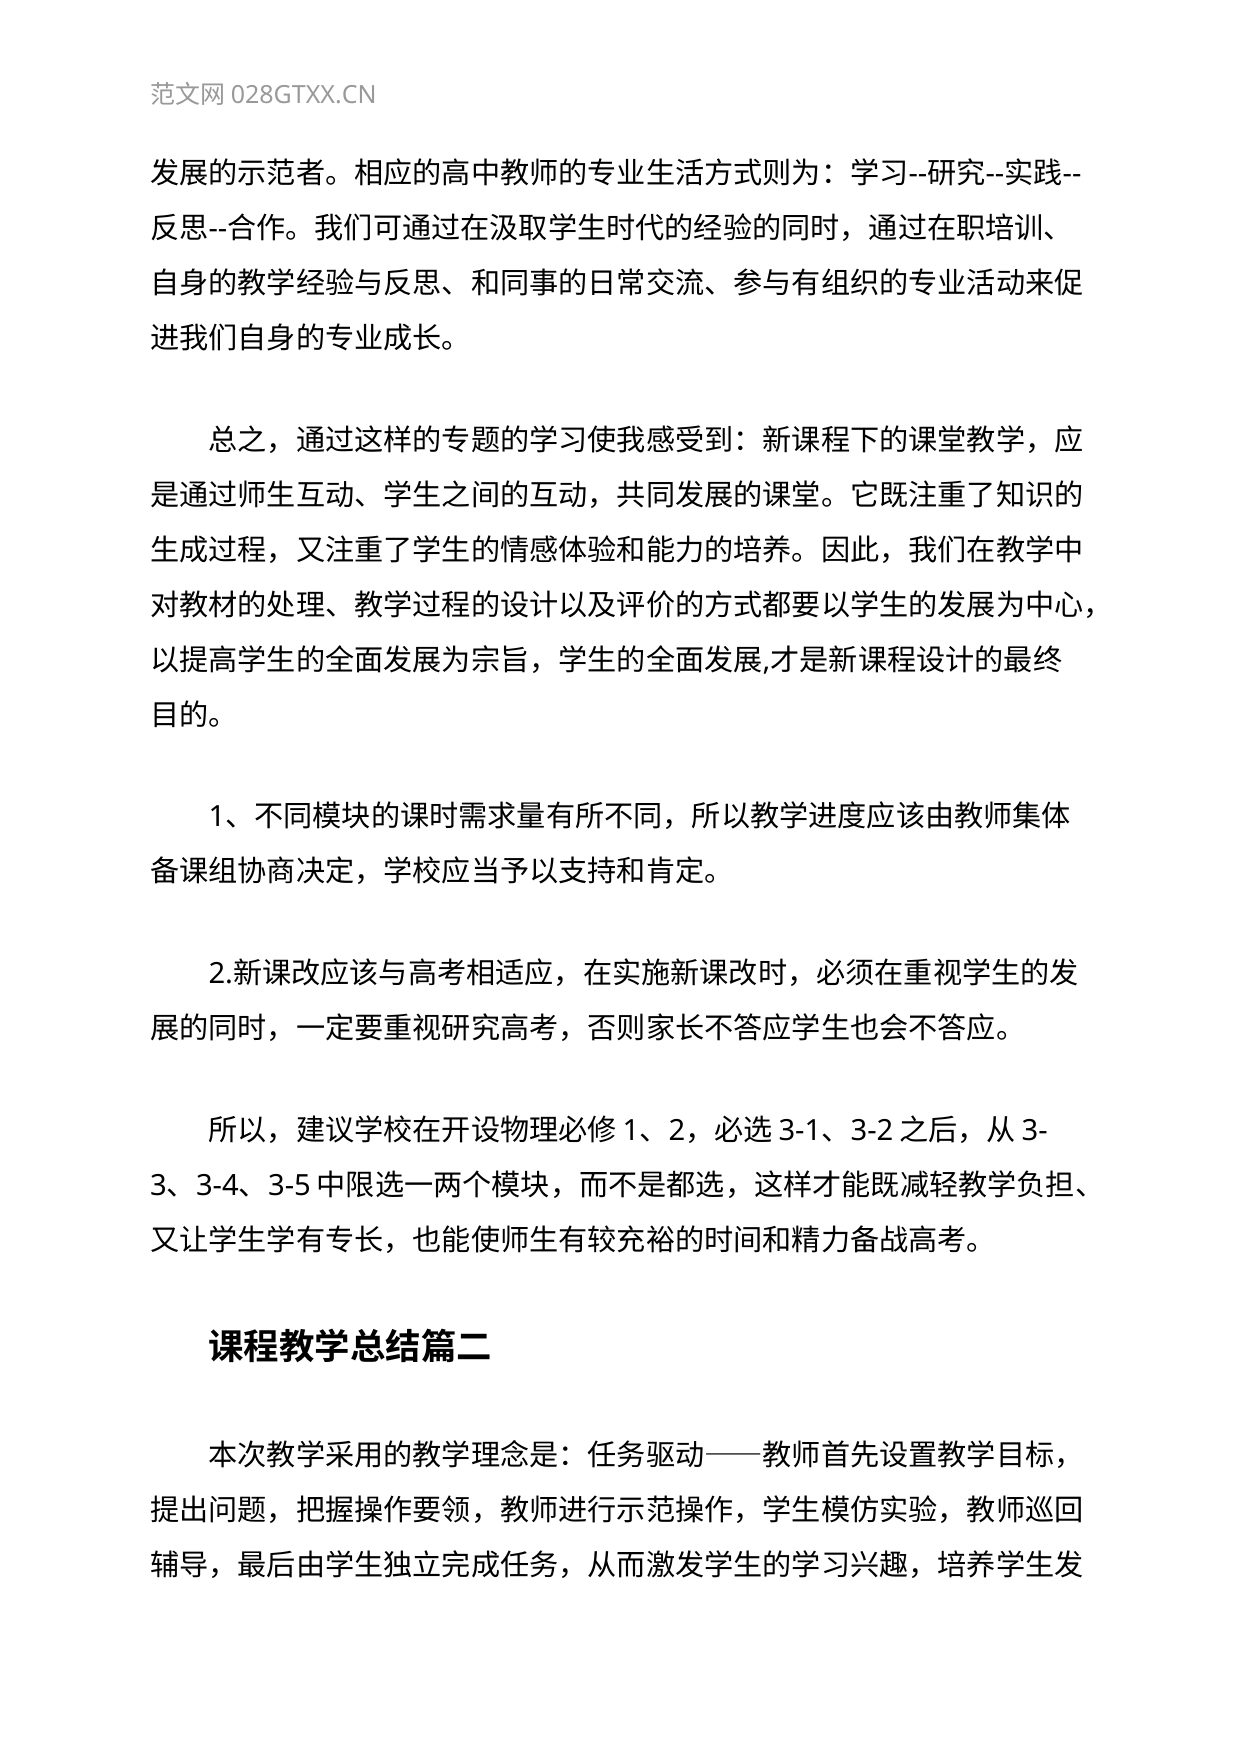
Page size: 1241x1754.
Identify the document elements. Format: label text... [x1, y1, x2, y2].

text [150, 150, 1090, 357]
text 所以，建议学校在开设物理必修1、2，必选3-1、3-2之后，从3-3、3-4、3-5中限选一两个模块，而不是都选，这样才能既减轻教学负担、又让学生学有专长，也能使师生有较充裕的时间和精力备战高考。 [150, 1107, 1090, 1259]
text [150, 1432, 1090, 1584]
text 总之，通过这样的专题的学习使我感受到：新课程下的课堂教学，应是通过师生互动、学生之间的互动，共同发展的课堂。它既注重了知识的生成过程，又注重了学生的情感体验和能力的培养。因此，我们在教学中对教材的处理、教学过程的设计以及评价的方式都要以学生的发展为中心，以提高学生的全面发展为宗旨，学生的全面发展,才是新课程设计的最终目的。 [150, 417, 1090, 733]
text 1、不同模块的课时需求量有所不同，所以教学进度应该由教师集体备课组协商决定，学校应当予以支持和肯定。 [150, 793, 1090, 890]
text 课程教学总结篇二 [150, 1318, 1090, 1369]
text 2.新课改应该与高考相适应，在实施新课改时，必须在重视学生的发展的同时，一定要重视研究高考，否则家长不答应学生也会不答应。 [150, 950, 1090, 1047]
